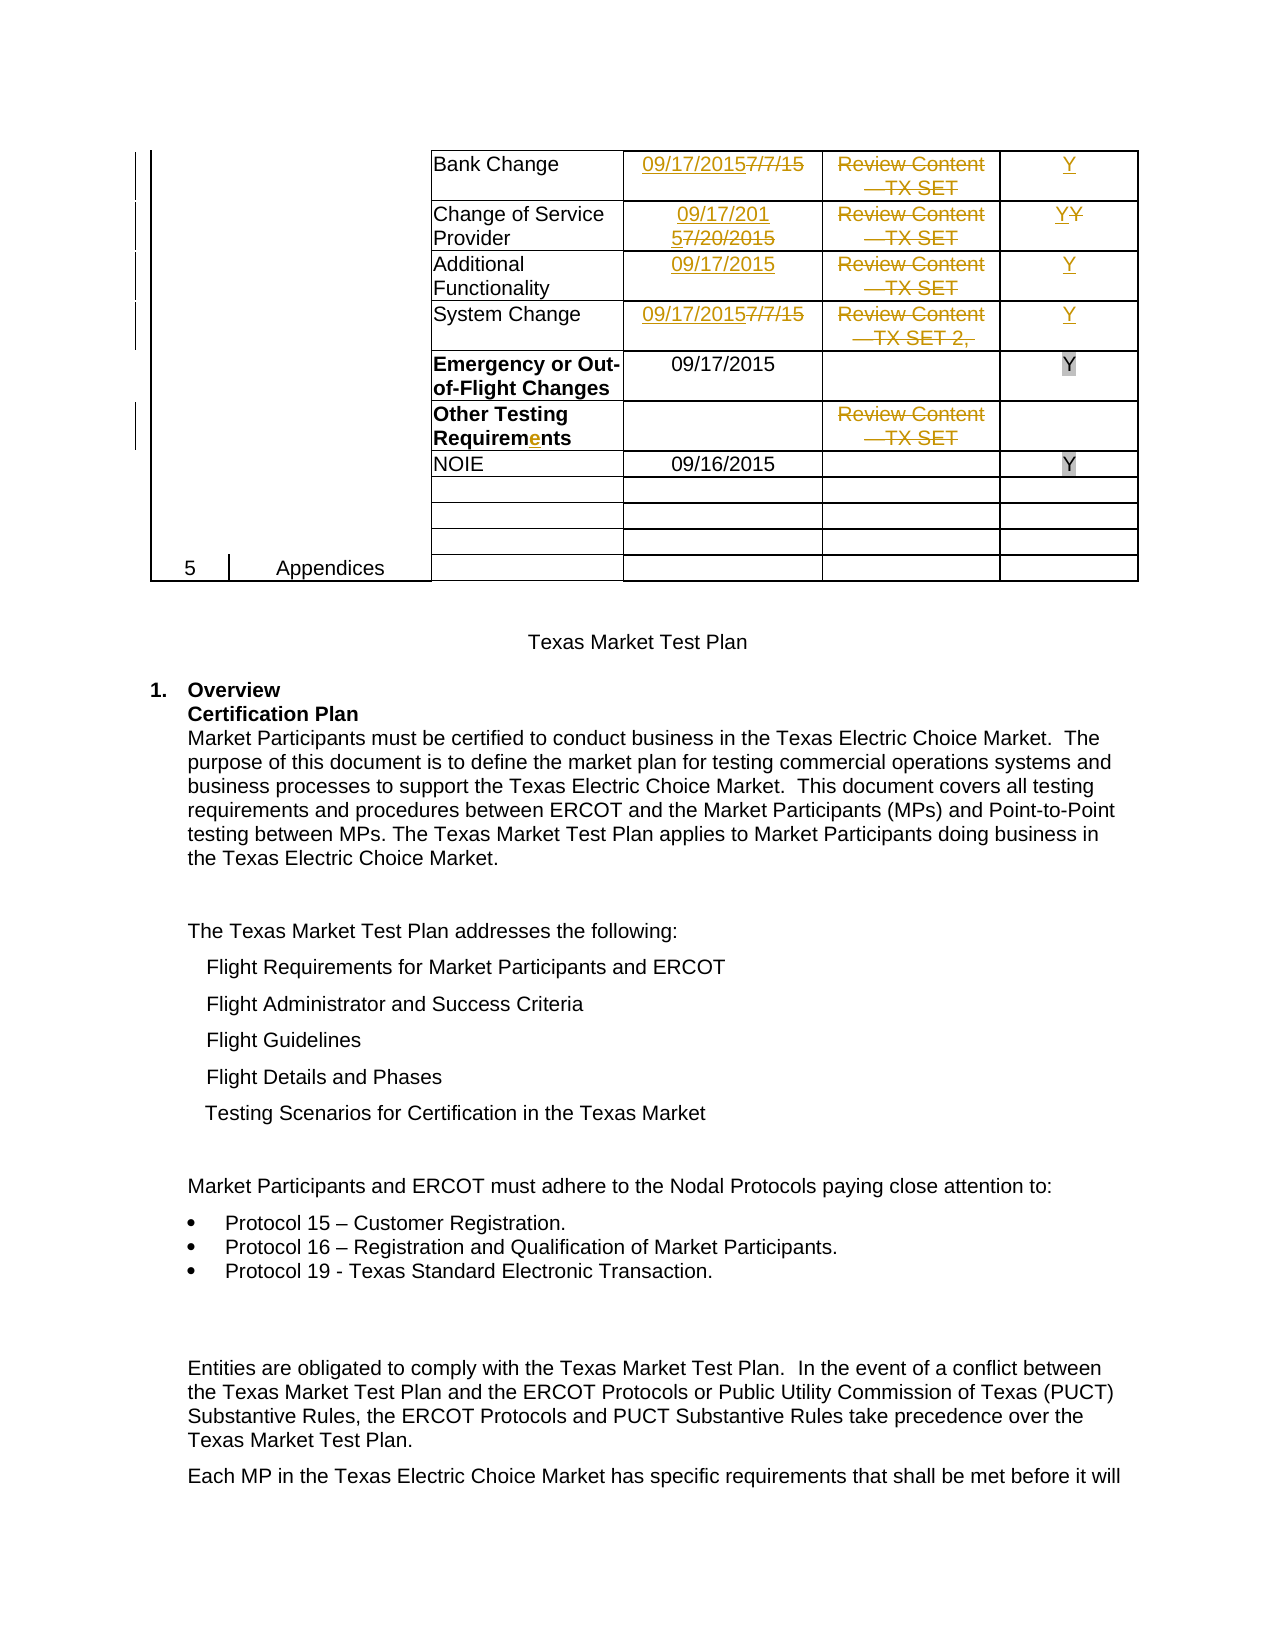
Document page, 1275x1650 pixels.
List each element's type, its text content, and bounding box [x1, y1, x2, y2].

list Protocol 16 – Registration and Qualification of Market Participants. [187, 1234, 1125, 1258]
list Protocol 15 – Customer Registration. [187, 1210, 1125, 1234]
table_cell [624, 302, 822, 350]
table_cell [823, 556, 999, 580]
text Flight Details and Phases [206, 1064, 1125, 1088]
table_cell 09/17/2015 [624, 352, 822, 400]
table_cell Bank Change [432, 151, 623, 200]
text Certification Plan [150, 702, 1125, 726]
text Flight Guidelines [206, 1028, 1125, 1052]
table_cell [823, 252, 999, 300]
text Entities are obligated to comply with the Texas Market Test Plan. In the event of a conflict between the Texas Market Test Plan and the ERCOT Protocols or Public Utility Commission of Texas (PUCT) Substantive Rules, the ERCOT Protocols and PUCT Substantive Rules take precedence over the Texas Market Test Plan. [187, 1356, 1125, 1451]
table_cell [823, 152, 999, 200]
table_cell [432, 503, 623, 528]
text Market Participants must be certified to conduct business in the Texas Electric Choice Market. The purpose of this document is to define the market plan for testing commercial operations systems and business processes to support the Texas Electric Choice Market. This document covers all testing requirements and procedures between ERCOT and the Market Participants (MPs) and Point-to-Point testing between MPs. The Texas Market Test Plan applies to Market Participants doing business in the Texas Electric Choice Market. [187, 726, 1125, 870]
text Flight Requirements for Market Participants and ERCOT [206, 955, 1125, 979]
table_cell [624, 252, 822, 300]
table_cell [823, 504, 999, 528]
table_cell Y [1076, 452, 1137, 476]
table_cell 5 [152, 554, 228, 580]
table_cell [823, 352, 999, 400]
text Flight Administrator and Success Criteria [206, 992, 1125, 1016]
table_cell Y [1001, 452, 1062, 476]
text The Texas Market Test Plan addresses the following: [187, 919, 1125, 943]
table_cell [1001, 478, 1137, 502]
table_cell [823, 202, 999, 250]
table_cell [432, 555, 623, 580]
table_cell 09/16/2015 [624, 452, 822, 476]
table_cell Y [1001, 352, 1137, 400]
table_cell [624, 202, 822, 250]
table_cell [1001, 152, 1137, 200]
table_cell Change of Service Provider [432, 201, 623, 250]
table_cell [823, 452, 999, 476]
table_cell Additional Functionality [432, 251, 623, 300]
list Overview [150, 678, 1125, 702]
table_cell Appendices [230, 554, 431, 580]
table_cell [1001, 302, 1137, 350]
table_cell [1001, 252, 1137, 300]
table_cell [823, 402, 999, 450]
table_cell [432, 529, 623, 554]
table_cell [823, 478, 999, 502]
table_cell [1001, 402, 1137, 450]
table_cell [1001, 530, 1137, 554]
text Market Participants and ERCOT must adhere to the Nodal Protocols paying close attention to: [187, 1174, 1125, 1198]
table_cell [624, 402, 822, 450]
table_cell [1001, 504, 1137, 528]
table_cell [624, 504, 822, 528]
table_cell [1001, 202, 1137, 250]
table_cell [1001, 556, 1137, 580]
table_cell [624, 152, 822, 200]
table_cell NOIE [432, 451, 623, 476]
table_cell [624, 478, 822, 502]
table_cell System Change [432, 301, 623, 350]
text Testing Scenarios for Certification in the Texas Market [187, 1101, 1125, 1125]
table_cell [624, 556, 822, 580]
table_cell [432, 477, 623, 502]
text Texas Market Test Plan [150, 630, 1125, 654]
table_cell Emergency or Out-of-Flight Changes [432, 351, 623, 400]
list Protocol 19 - Texas Standard Electronic Transaction. [187, 1258, 1125, 1283]
table_cell [823, 302, 999, 350]
table_cell [624, 530, 822, 554]
table_cell [823, 530, 999, 554]
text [187, 1464, 1125, 1488]
table_cell Other Testing Requiremnts [432, 401, 623, 450]
